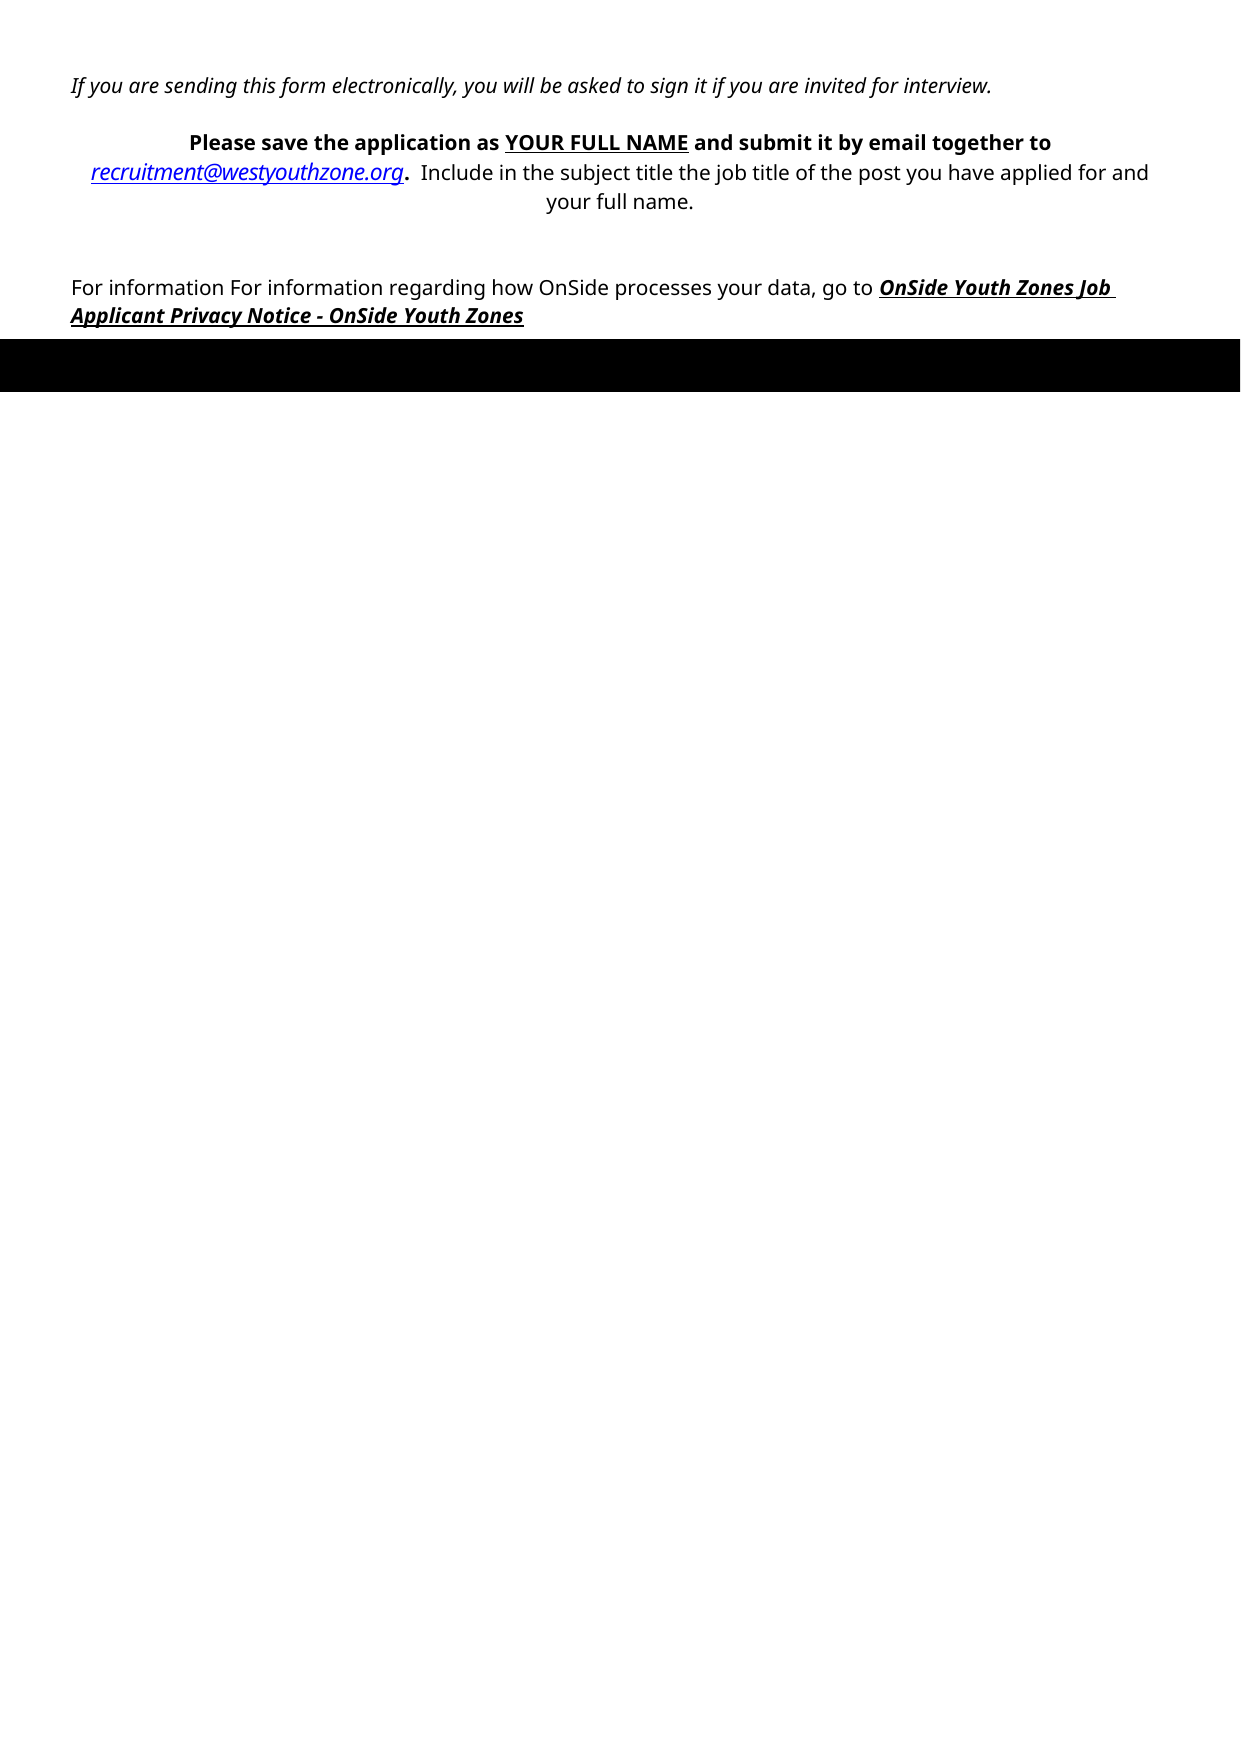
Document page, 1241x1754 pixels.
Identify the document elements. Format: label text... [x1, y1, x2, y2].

subtitle If you are sending this form electronically, you will be asked to sign it if you are invited for interview. [71, 71, 1169, 99]
subtitle For information For information regarding how OnSide processes your data, go to OnSide Youth Zones Job Applicant Privacy Notice - OnSide Youth Zones [71, 273, 1169, 329]
subtitle Please save the application as YOUR FULL NAME and submit it by email together to recruitment@westyouthzone.org. Include in the subject title the job title of the post you have applied for and your full name. [71, 128, 1169, 216]
